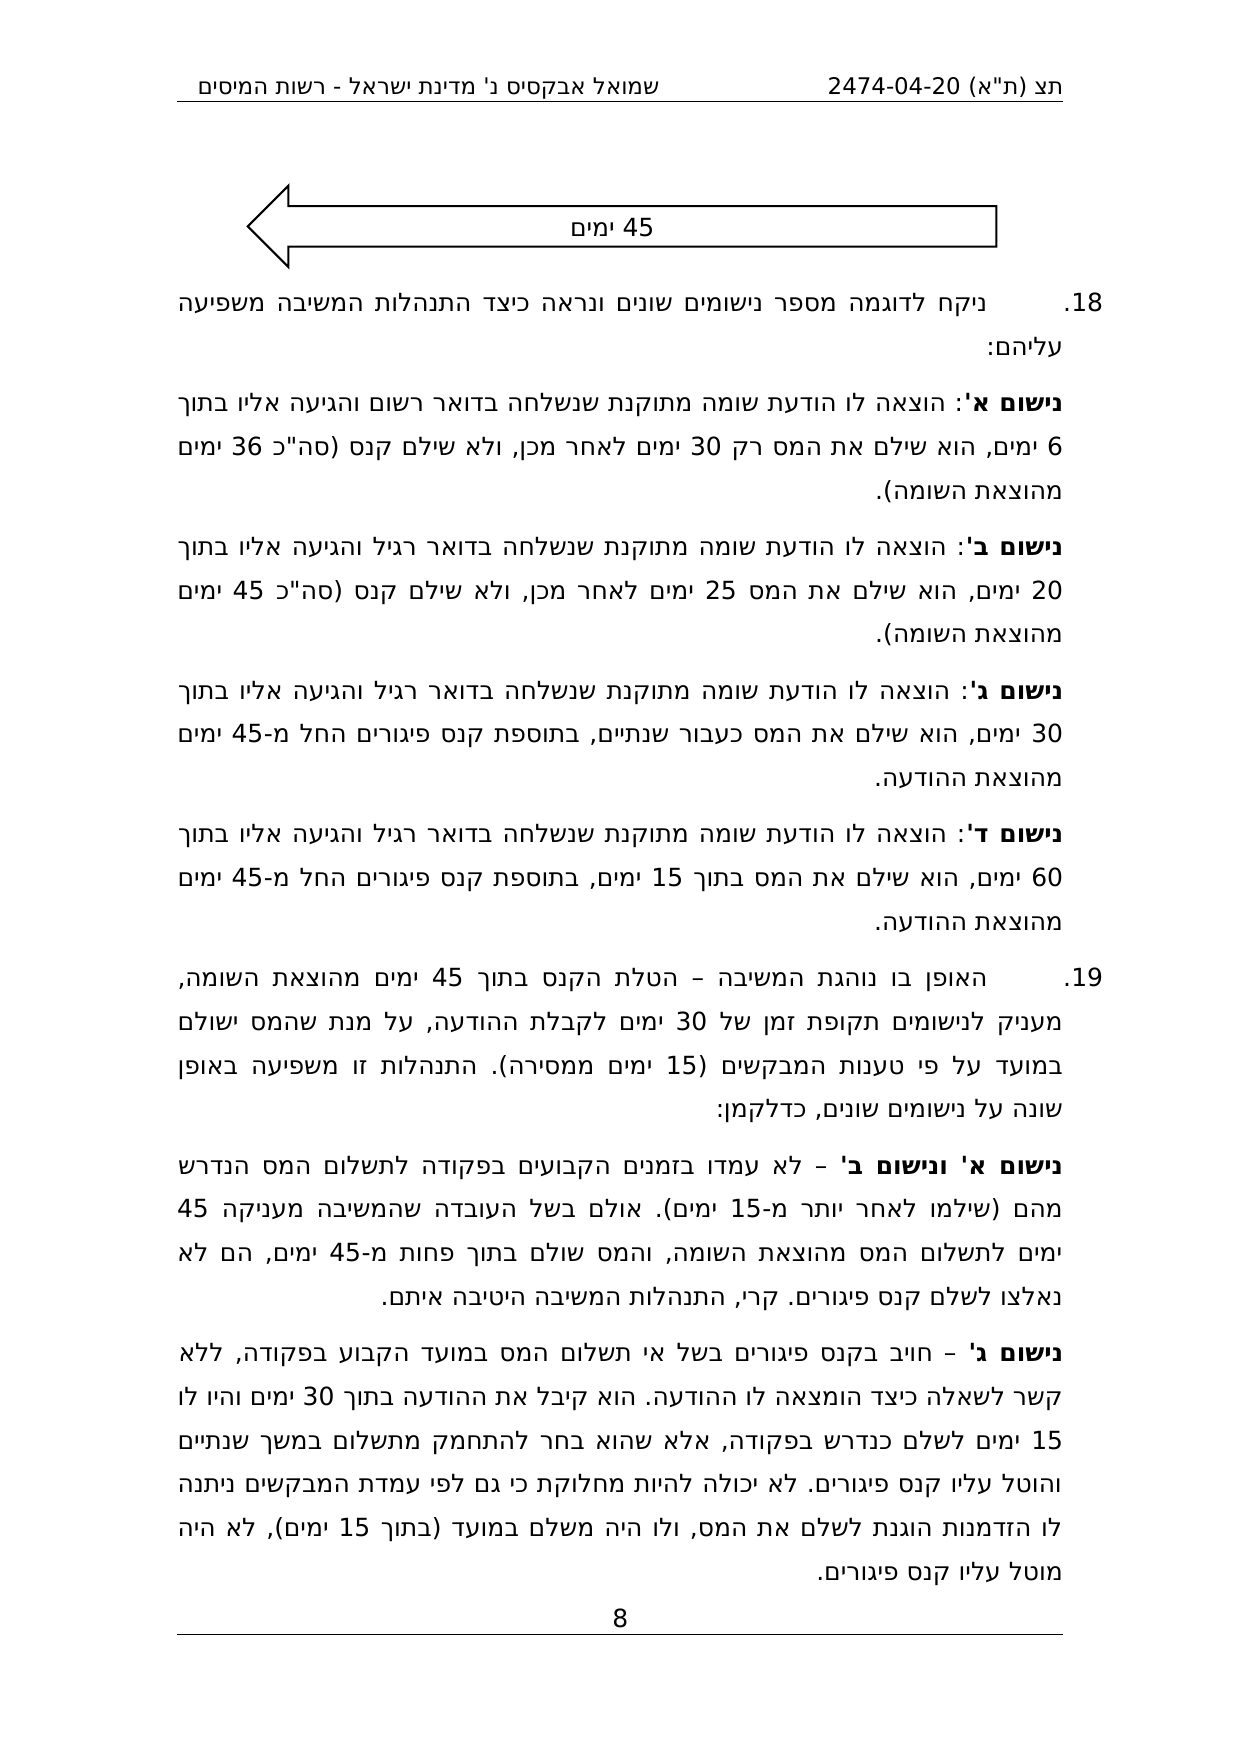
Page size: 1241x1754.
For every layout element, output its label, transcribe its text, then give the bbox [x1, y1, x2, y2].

text נישום ג': הוצאה לו הודעת שומה מתוקנת שנשלחה בדואר רגיל והגיעה אליו בתוך 30 ימים, הוא שילם את המס כעבור שנתיים, בתוספת קנס פיגורים החל מ-45 ימים מהוצאת ההודעה. [177, 676, 1063, 793]
text נישום ב': הוצאה לו הודעת שומה מתוקנת שנשלחה בדואר רגיל והגיעה אליו בתוך 20 ימים, הוא שילם את המס 25 ימים לאחר מכן, ולא שילם קנס (סה"כ 45 ימים מהוצאת השומה). [177, 532, 1063, 649]
list האופן בו נוהגת המשיבה – הטלת הקנס בתוך 45 ימים מהוצאת השומה, מעניק לנישומים תקופת זמן של 30 ימים לקבלת ההודעה, על מנת שהמס ישולם במועד על פי טענות המבקשים (15 ימים ממסירה). התנהלות זו משפיעה באופן שונה על נישומים שונים, כדלקמן: [177, 963, 1063, 1124]
text נישום ג' – חויב בקנס פיגורים בשל אי תשלום המס במועד הקבוע בפקודה, ללא קשר לשאלה כיצד הומצאה לו ההודעה. הוא קיבל את ההודעה בתוך 30 ימים והיו לו 15 ימים לשלם כנדרש בפקודה, אלא שהוא בחר להתחמק מתשלום במשך שנתיים והוטל עליו קנס פיגורים. לא יכולה להיות מחלוקת כי גם לפי עמדת המבקשים ניתנה לו הזדמנות הוגנת לשלם את המס, ולו היה משלם במועד (בתוך 15 ימים), לא היה מוטל עליו קנס פיגורים. [177, 1338, 1063, 1586]
list ניקח לדוגמה מספר נישומים שונים ונראה כיצד התנהלות המשיבה משפיעה עליהם: [177, 288, 1063, 361]
text נישום א' ונישום ב' – לא עמדו בזמנים הקבועים בפקודה לתשלום המס הנדרש מהם (שילמו לאחר יותר מ-15 ימים). אולם בשל העובדה שהמשיבה מעניקה 45 ימים לתשלום המס מהוצאת השומה, והמס שולם בתוך פחות מ-45 ימים, הם לא נאלצו לשלם קנס פיגורים. קרי, התנהלות המשיבה היטיבה איתם. [177, 1151, 1063, 1311]
text נישום ד': הוצאה לו הודעת שומה מתוקנת שנשלחה בדואר רגיל והגיעה אליו בתוך 60 ימים, הוא שילם את המס בתוך 15 ימים, בתוספת קנס פיגורים החל מ-45 ימים מהוצאת ההודעה. [177, 820, 1063, 936]
text נישום א': הוצאה לו הודעת שומה מתוקנת שנשלחה בדואר רשום והגיעה אליו בתוך 6 ימים, הוא שילם את המס רק 30 ימים לאחר מכן, ולא שילם קנס (סה"כ 36 ימים מהוצאת השומה). [177, 388, 1063, 505]
